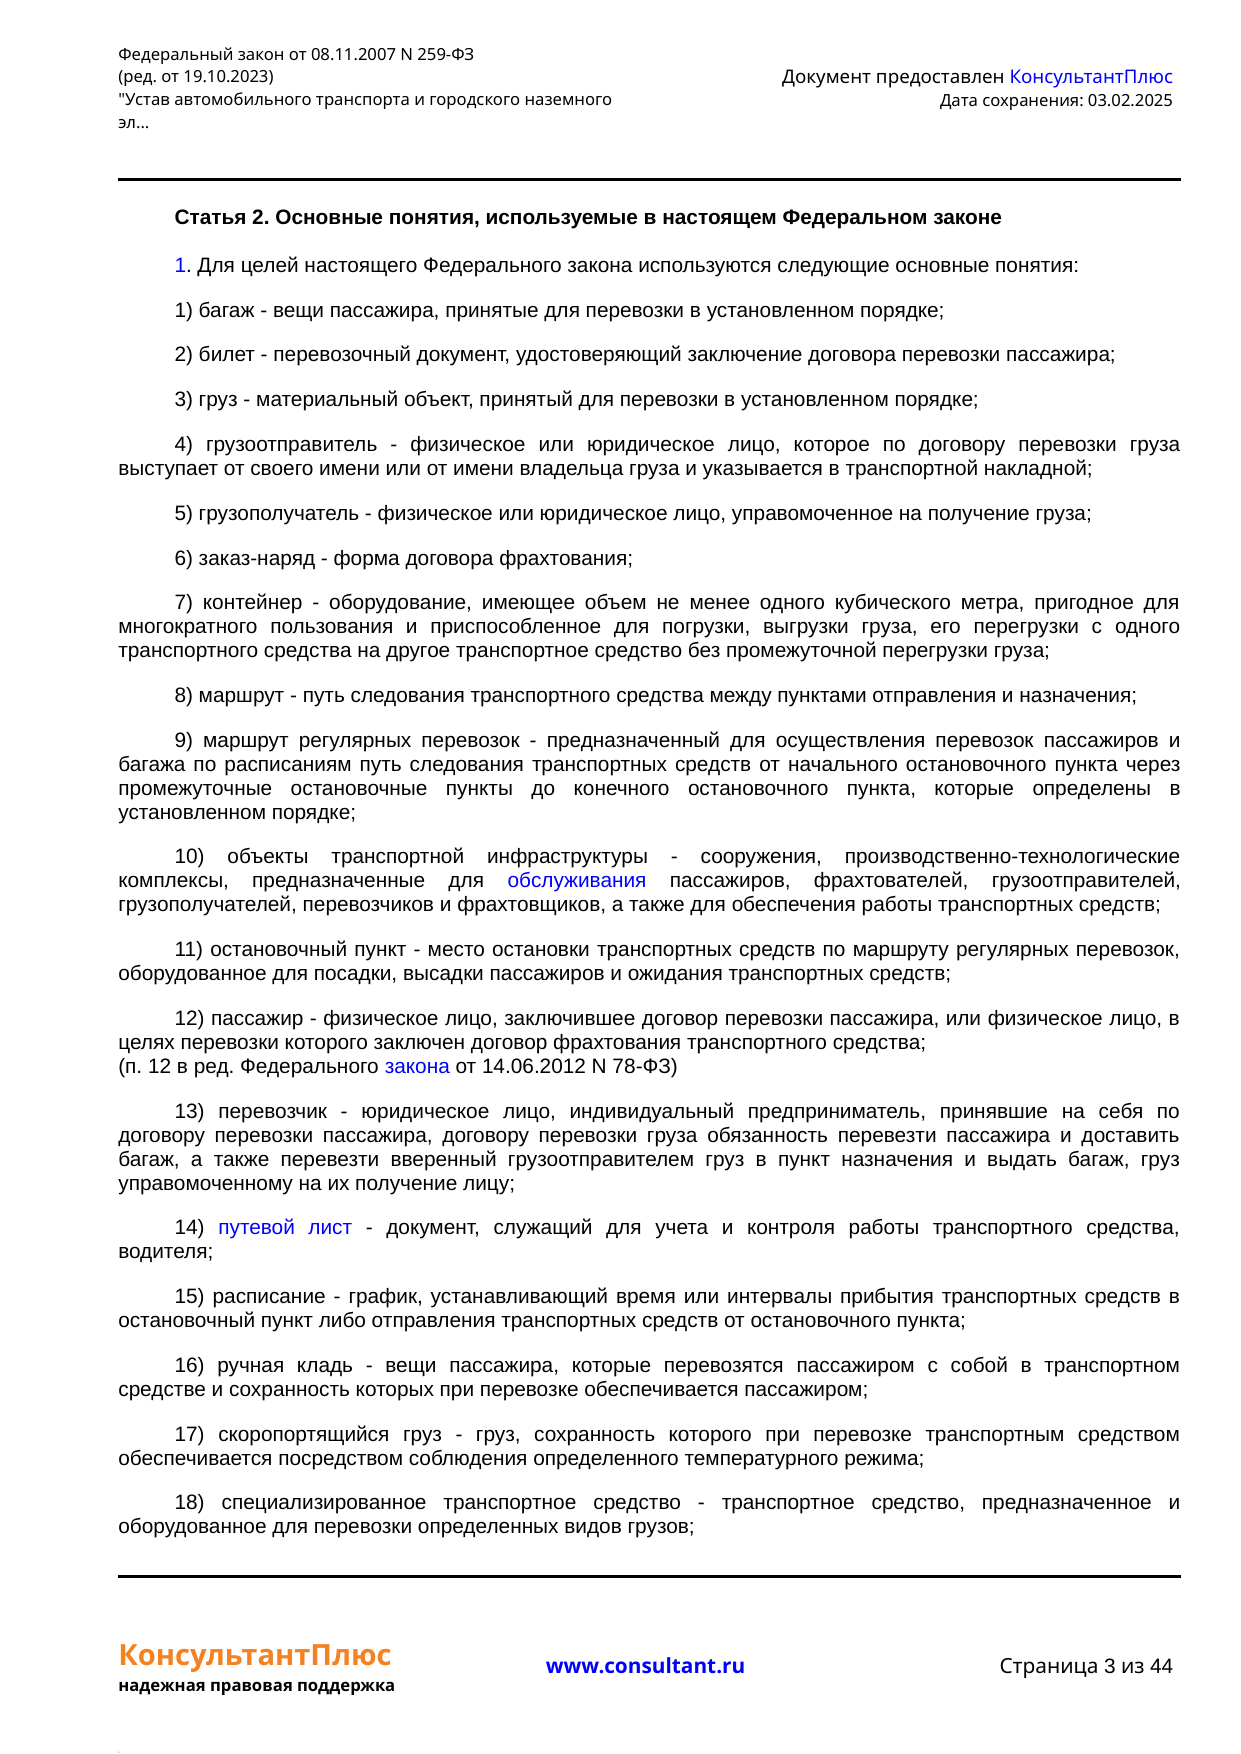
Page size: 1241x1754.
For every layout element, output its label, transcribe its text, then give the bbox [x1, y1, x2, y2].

text 17) скоропортящийся груз - груз, сохранность которого при перевозке транспортным средством обеспечивается посредством соблюдения определенного температурного режима; [118, 1421, 1181, 1469]
text 18) специализированное транспортное средство - транспортное средство, предназначенное и оборудованное для перевозки определенных видов грузов; [118, 1490, 1181, 1538]
text 9) маршрут регулярных перевозок - предназначенный для осуществления перевозок пассажиров и багажа по расписаниям путь следования транспортных средств от начального остановочного пункта через промежуточные остановочные пункты до конечного остановочного пункта, которые определены в установленном порядке; [118, 728, 1181, 823]
text 4) грузоотправитель - физическое или юридическое лицо, которое по договору перевозки груза выступает от своего имени или от имени владельца груза и указывается в транспортной накладной; [118, 432, 1181, 480]
text 16) ручная кладь - вещи пассажира, которые перевозятся пассажиром с собой в транспортном средстве и сохранность которых при перевозке обеспечивается пассажиром; [118, 1353, 1181, 1401]
text 3) груз - материальный объект, принятый для перевозки в установленном порядке; [118, 387, 1181, 411]
text 10) объекты транспортной инфраструктуры - сооружения, производственно-технологические комплексы, предназначенные для обслуживания пассажиров, фрахтователей, грузоотправителей, грузополучателей, перевозчиков и фрахтовщиков, а также для обеспечения работы транспортных средств; [118, 844, 1181, 916]
title Статья 2. Основные понятия, используемые в настоящем Федеральном законе [118, 205, 1181, 229]
text 13) перевозчик - юридическое лицо, индивидуальный предприниматель, принявшие на себя по договору перевозки пассажира, договору перевозки груза обязанность перевезти пассажира и доставить багаж, а также перевезти вверенный грузоотправителем груз в пункт назначения и выдать багаж, груз управомоченному на их получение лицу; [118, 1098, 1181, 1194]
text 6) заказ-наряд - форма договора фрахтования; [118, 545, 1181, 569]
text 1. Для целей настоящего Федерального закона используются следующие основные понятия: [118, 253, 1181, 277]
text (п. 12 в ред. Федерального закона от 14.06.2012 N 78-ФЗ) [118, 1054, 1181, 1078]
text 11) остановочный пункт - место остановки транспортных средств по маршруту регулярных перевозок, оборудованное для посадки, высадки пассажиров и ожидания транспортных средств; [118, 937, 1181, 985]
text 14) путевой лист - документ, служащий для учета и контроля работы транспортного средства, водителя; [118, 1215, 1181, 1263]
text 5) грузополучатель - физическое или юридическое лицо, управомоченное на получение груза; [118, 501, 1181, 524]
text 12) пассажир - физическое лицо, заключившее договор перевозки пассажира, или физическое лицо, в целях перевозки которого заключен договор фрахтования транспортного средства; [118, 1006, 1181, 1054]
text 7) контейнер - оборудование, имеющее объем не менее одного кубического метра, пригодное для многократного пользования и приспособленное для погрузки, выгрузки груза, его перегрузки с одного транспортного средства на другое транспортное средство без промежуточной перегрузки груза; [118, 590, 1181, 662]
text 15) расписание - график, устанавливающий время или интервалы прибытия транспортных средств в остановочный пункт либо отправления транспортных средств от остановочного пункта; [118, 1284, 1181, 1332]
text 1) багаж - вещи пассажира, принятые для перевозки в установленном порядке; [118, 297, 1181, 321]
text 2) билет - перевозочный документ, удостоверяющий заключение договора перевозки пассажира; [118, 342, 1181, 366]
text 8) маршрут - путь следования транспортного средства между пунктами отправления и назначения; [118, 683, 1181, 707]
